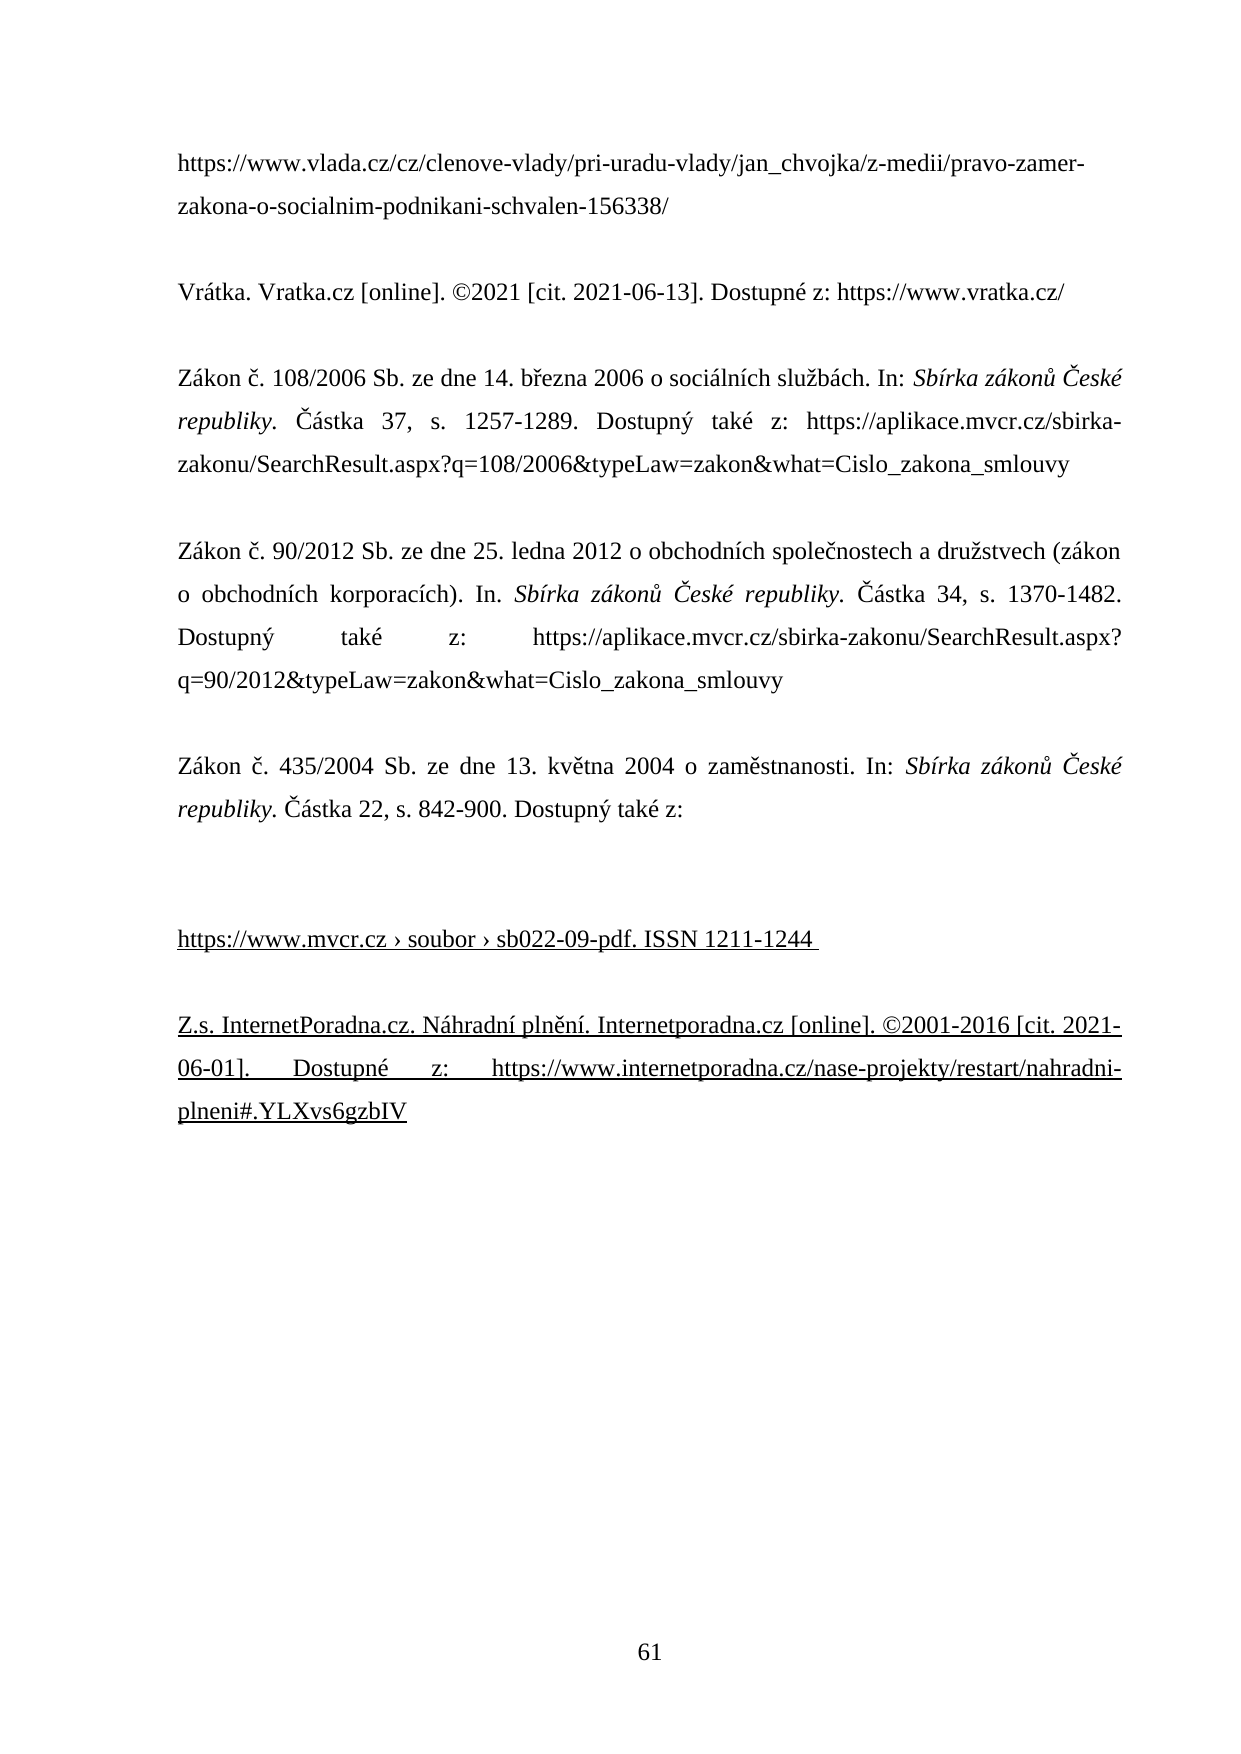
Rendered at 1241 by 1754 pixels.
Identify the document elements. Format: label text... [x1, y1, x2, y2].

text Z.s. InternetPoradna.cz. Náhradní plnění. Internetporadna.cz [online]. ©2001-2016 [cit. 2021-06-01]. Dostupné z: https://www.internetporadna.cz/nase-projekty/restart/nahradni-plneni#.YLXvs6gzbIV [177, 1036, 1122, 1078]
text Zákon č. 90/2012 Sb. ze dne 25. ledna 2012 o obchodních společnostech a družstvech (zákon o obchodních korporacích). In. Sbírka zákonů České republiky. Částka 34, s. 1370-1482. Dostupný také z: https://aplikace.mvcr.cz/sbirka-zakonu/SearchResult.aspx?q=90/2012&typeLaw=zakon&what=Cislo_zakona_smlouvy [177, 536, 1122, 694]
text Zákon č. 108/2006 Sb. ze dne 14. března 2006 o sociálních službách. In: Sbírka zákonů České republiky. Částka 37, s. 1257-1289. Dostupný také z: https://aplikace.mvcr.cz/sbirka-zakonu/SearchResult.aspx?q=108/2006&typeLaw=zakon&what=Cislo_zakona_smlouvy [177, 363, 1122, 478]
text Vrátka. Vratka.cz [online]. ©2021 [cit. 2021-06-13]. Dostupné z: https://www.vratka.cz/ [177, 277, 1122, 306]
text https://www.mvcr.cz › soubor › sb022-09-pdf. ISSN 1211-1244 [177, 924, 1122, 953]
text Z.s. InternetPoradna.cz. Náhradní plnění. Internetporadna.cz [online]. ©2001-2016 [cit. 2021-06-01]. Dostupné z: https://www.internetporadna.cz/nase-projekty/restart/nahradni-plneni#.YLXvs6gzbIV [177, 1079, 1122, 1125]
text Z.s. InternetPoradna.cz. Náhradní plnění. Internetporadna.cz [online]. ©2001-2016 [cit. 2021-06-01]. Dostupné z: https://www.internetporadna.cz/nase-projekty/restart/nahradni-plneni#.YLXvs6gzbIV [177, 1010, 1122, 1035]
text Zákon č. 435/2004 Sb. ze dne 13. května 2004 o zaměstnanosti. In: Sbírka zákonů České republiky. Částka 22, s. 842-900. Dostupný také z: [177, 751, 1122, 823]
